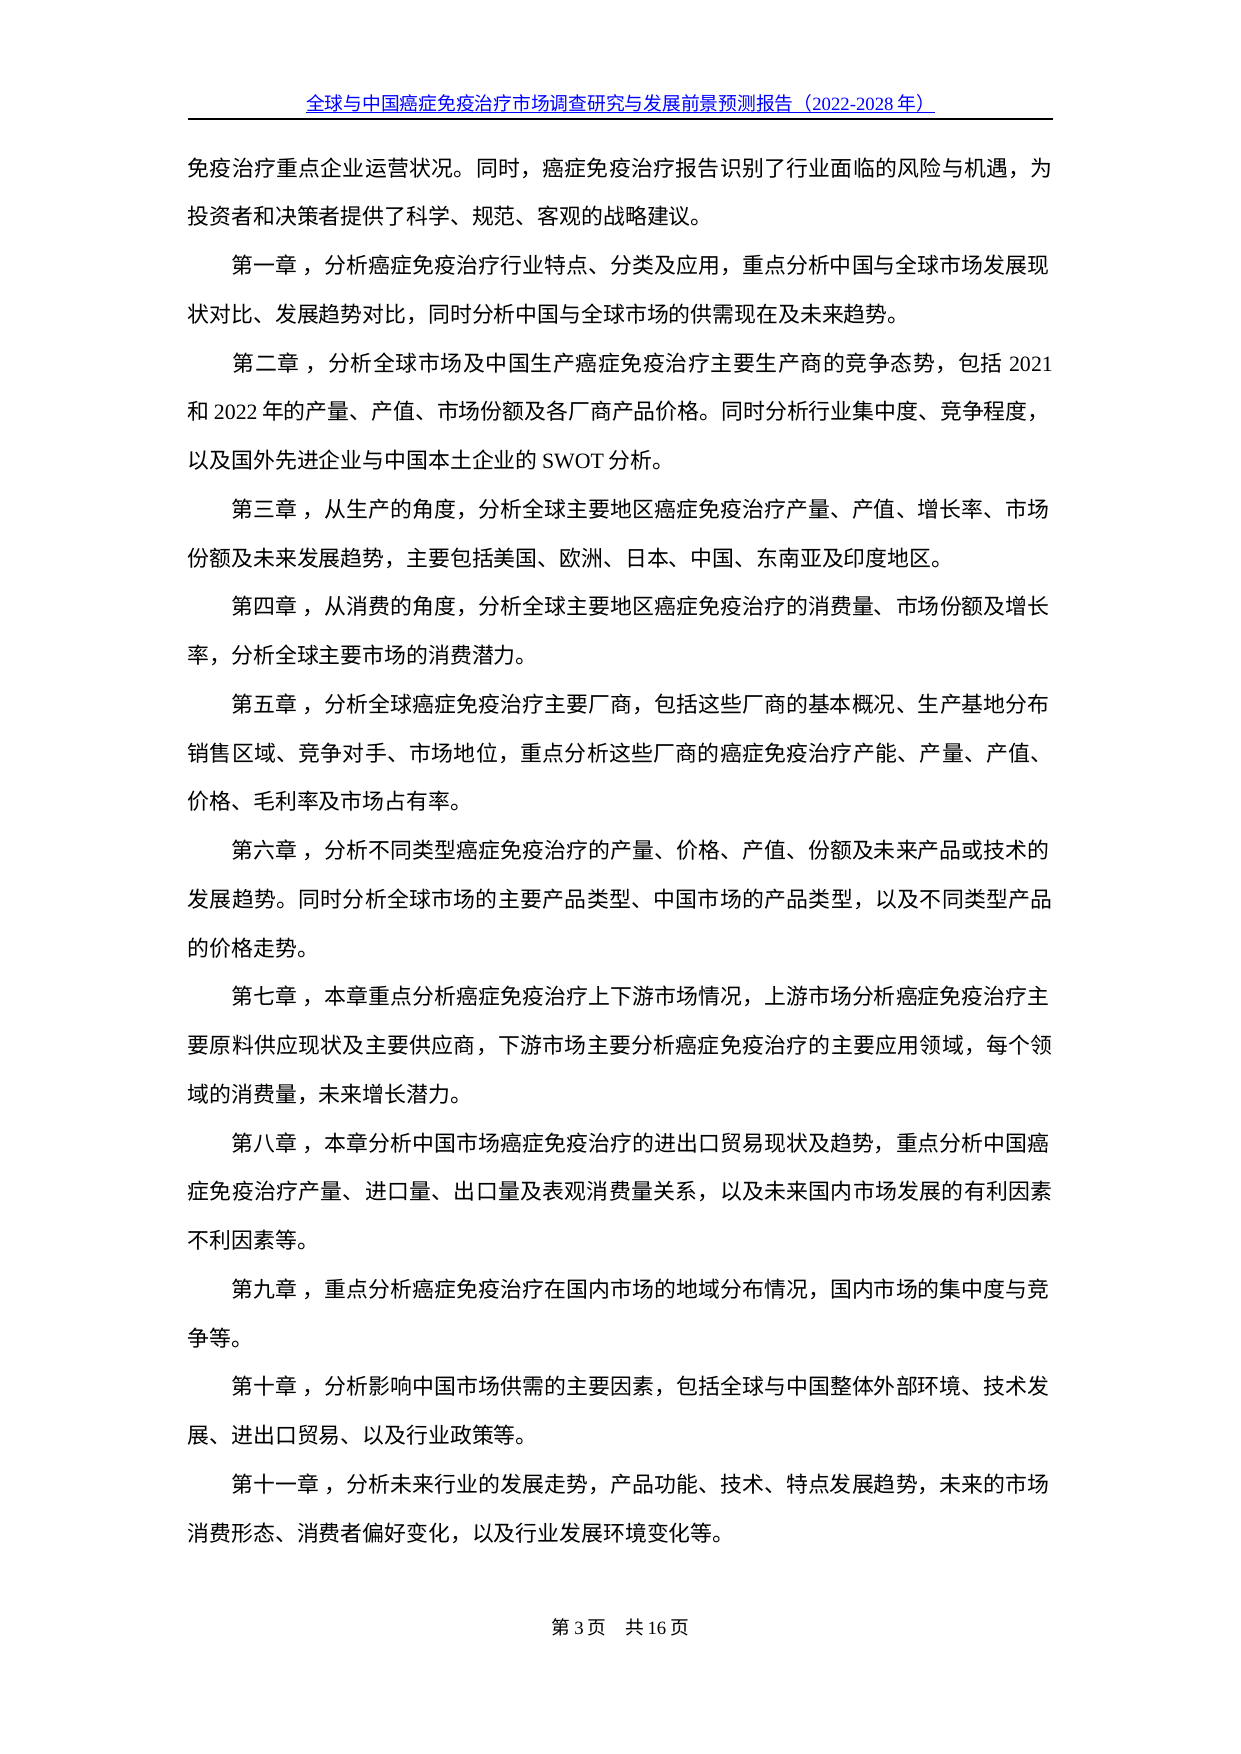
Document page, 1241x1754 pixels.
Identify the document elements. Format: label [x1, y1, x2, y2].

text [187, 150, 1053, 1548]
